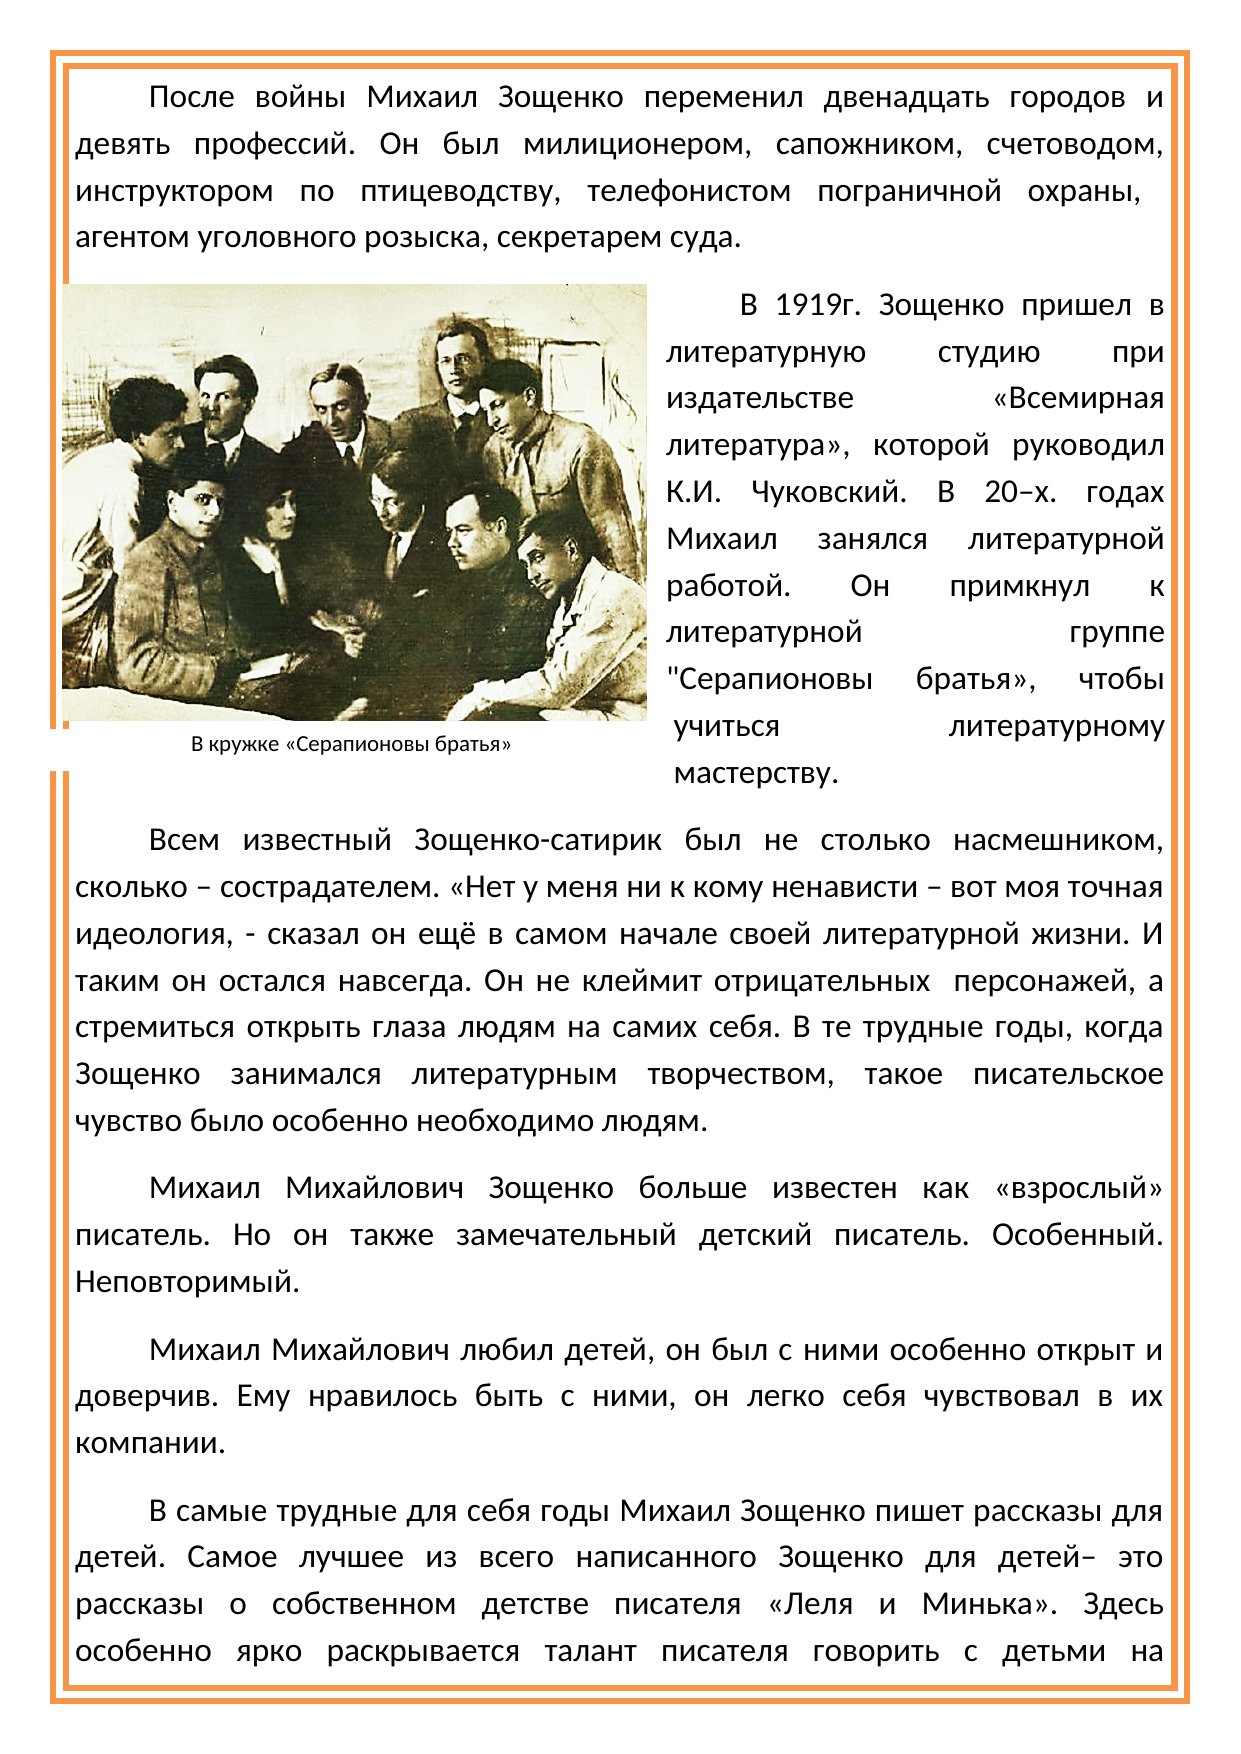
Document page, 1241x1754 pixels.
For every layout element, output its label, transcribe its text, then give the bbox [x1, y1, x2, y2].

text Михаил Михайлович Зощенко больше известен как «взрослый» писатель. Но он также замечательный детский писатель. Особенный. Неповторимый. [75, 1166, 1165, 1301]
text После войны Михаил Зощенко переменил двенадцать городов и девять профессий. Он был милиционером, сапожником, счетоводом, инструктором по птицеводству, телефонистом пограничной охраны, агентом уголовного розыска, секретарем суда. [75, 75, 1165, 256]
picture [62, 284, 647, 721]
text Всем известный Зощенко-сатирик был не столько насмешником, сколько – сострадателем. «Нет у меня ни к кому ненависти – вот моя точная идеология, - сказал он ещё в самом начале своей литературной жизни. И таким он остался навсегда. Он не клеймит отрицательных персонажей, а стремиться открыть глаза людям на самих себя. В те трудные годы, когда Зощенко занимался литературным творчеством, такое писательское чувство было особенно необходимо людям. [75, 818, 1165, 1139]
text Михаил Михайлович любил детей, он был с ними особенно открыт и доверчив. Ему нравилось быть с ними, он легко себя чувствовал в их компании. [75, 1328, 1165, 1462]
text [75, 1489, 1165, 1670]
